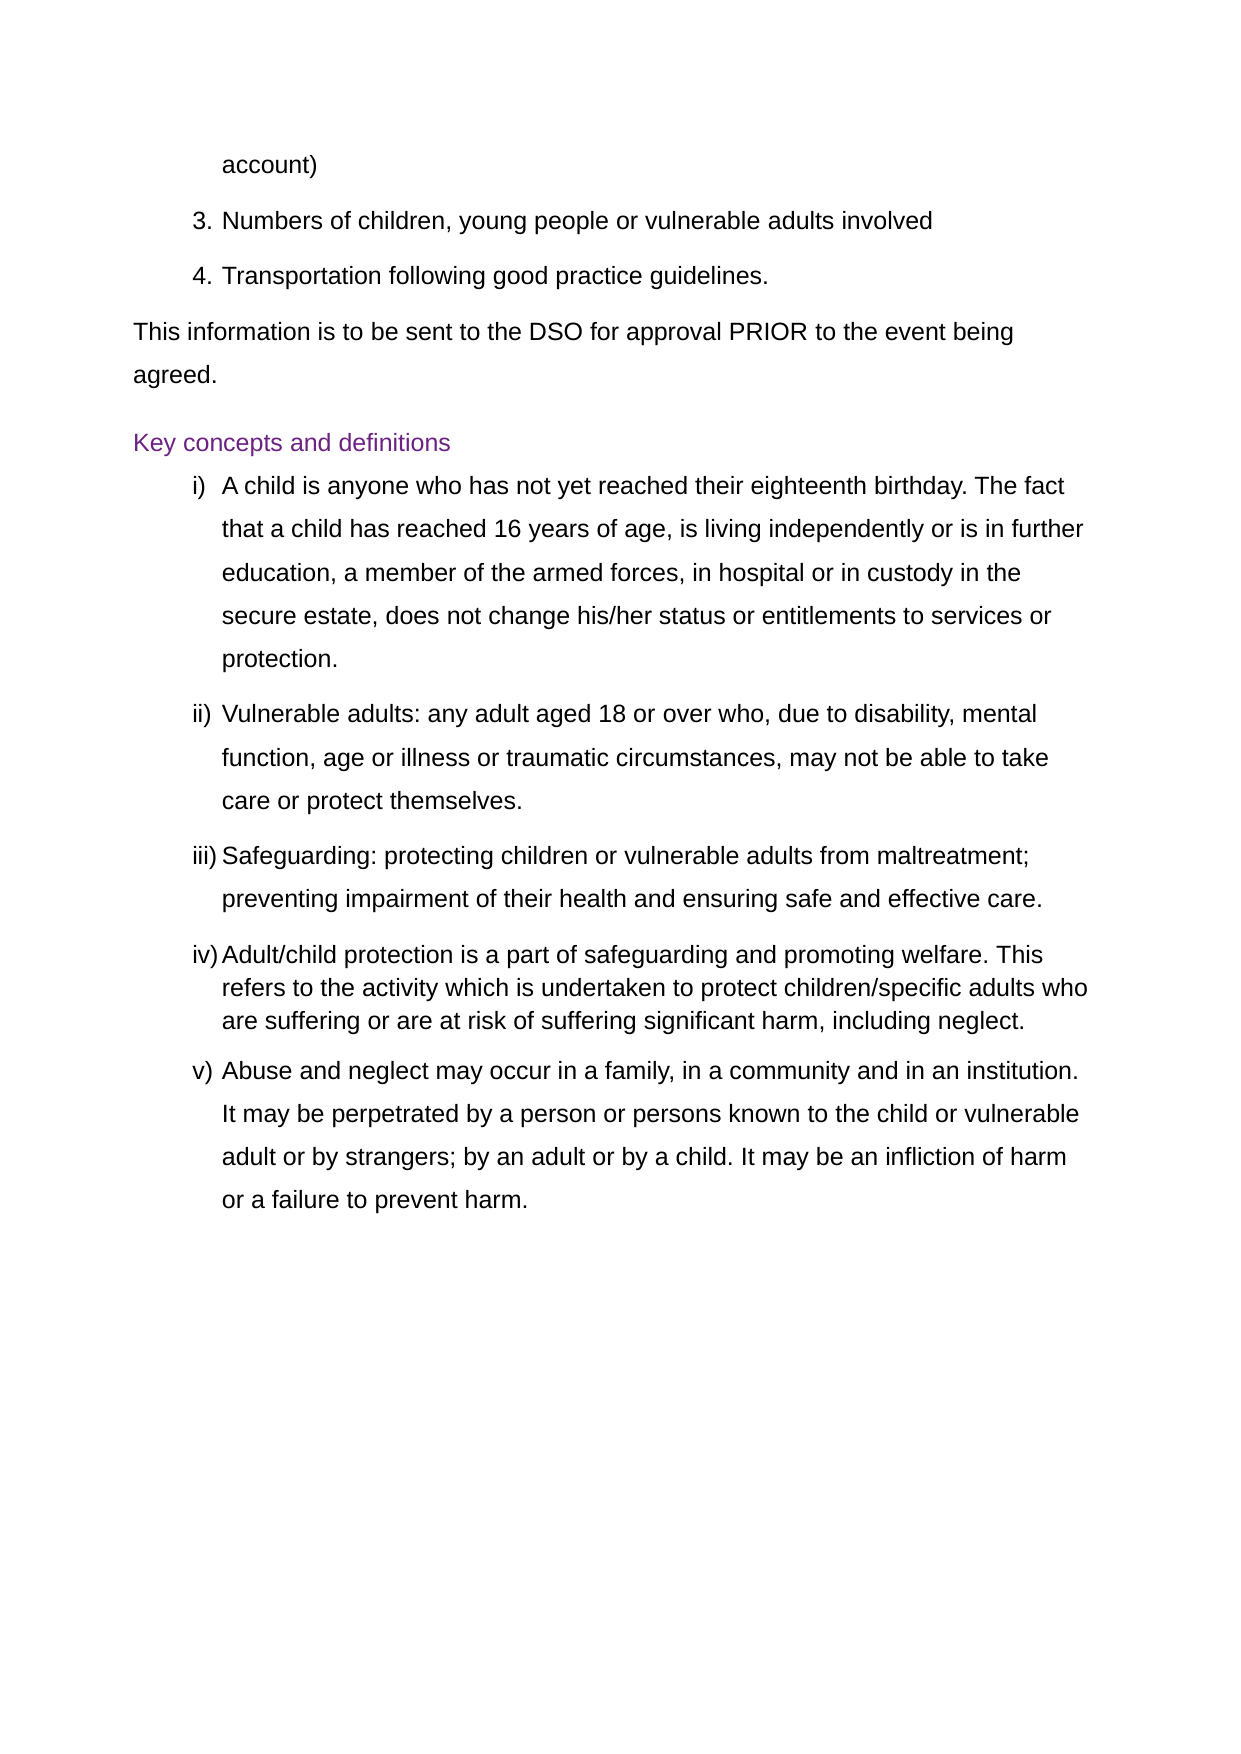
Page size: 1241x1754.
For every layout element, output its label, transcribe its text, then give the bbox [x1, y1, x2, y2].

list Transportation following good practice guidelines. [192, 261, 1090, 290]
list Numbers of children, young people or vulnerable adults involved [192, 206, 1090, 234]
subtitle Adult/child protection is a part of safeguarding and promoting welfare. This refers to the activity which is undertaken to protect children/specific adults who are suffering or are at risk of suffering significant harm, including neglect. [192, 940, 1090, 1035]
list Abuse and neglect may occur in a family, in a community and in an institution. It may be perpetrated by a person or persons known to the child or vulnerable adult or by strangers; by an adult or by a child. It may be an infliction of harm or a failure to prevent harm. [192, 1056, 1090, 1214]
text This information is to be sent to the DSO for approval PRIOR to the event being agreed. [133, 317, 1090, 389]
list Vulnerable adults: any adult aged 18 or over who, due to disability, mental function, age or illness or traumatic circumstances, may not be able to take care or protect themselves. [192, 699, 1090, 814]
list Safeguarding: protecting children or vulnerable adults from maltreatment; preventing impairment of their health and ensuring safe and effective care. [192, 841, 1090, 913]
text Key concepts and definitions [133, 428, 1090, 457]
list A child is anyone who has not yet reached their eighteenth birthday. The fact that a child has reached 16 years of age, is living independently or is in further education, a member of the armed forces, in hospital or in custody in the secure estate, does not change his/her status or entitlements to services or protection. [192, 471, 1090, 672]
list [192, 150, 1090, 179]
